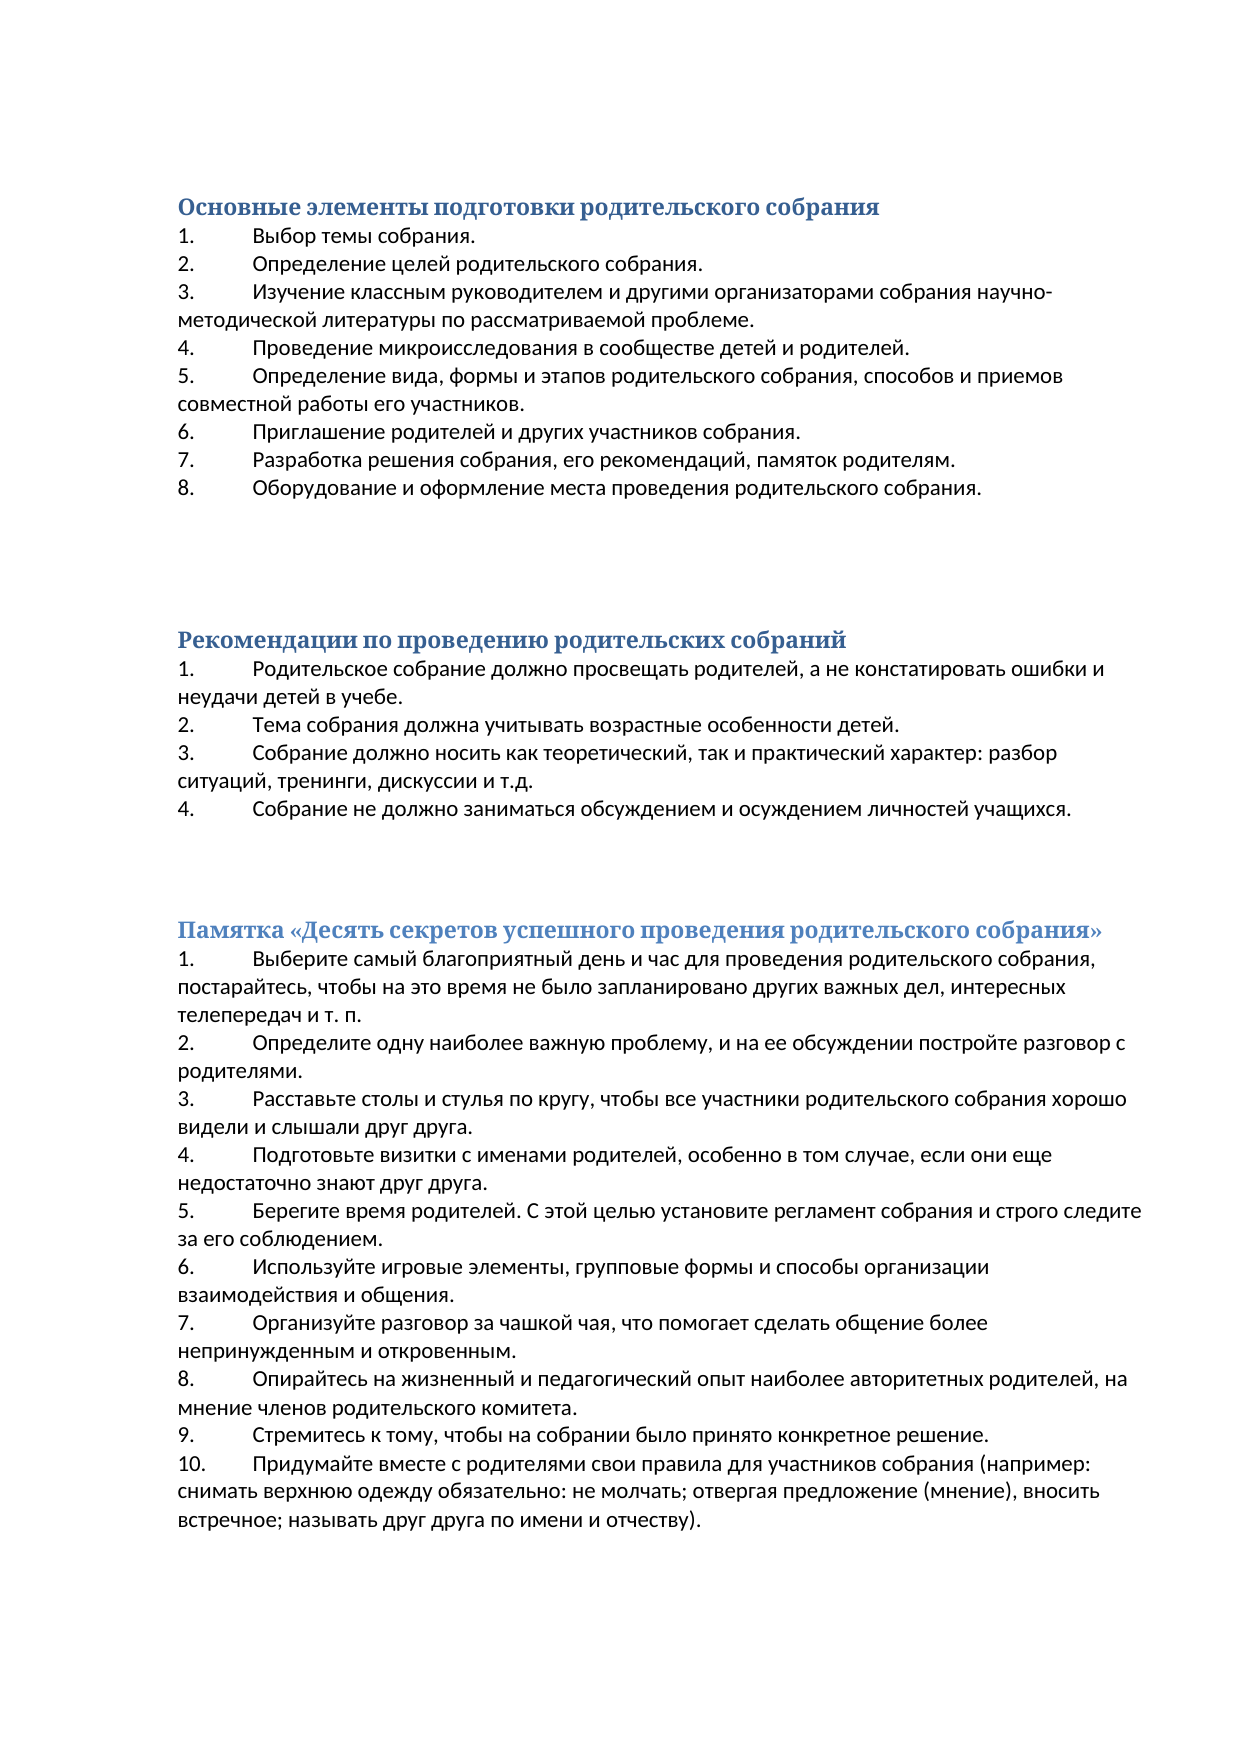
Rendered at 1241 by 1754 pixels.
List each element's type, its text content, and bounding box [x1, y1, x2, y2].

list Собрание не должно заниматься обсуждением и осуждением личностей учащихся. [177, 794, 1152, 822]
list Определите одну наиболее важную проблему, и на ее обсуждении постройте разговор с родителями. [177, 1028, 1152, 1084]
subtitle Рекомендации по проведению родительских собраний [177, 627, 1152, 654]
list Собрание должно носить как теоретический, так и практический характер: разбор ситуаций, тренинги, дискуссии и т.д. [177, 738, 1152, 794]
list Расставьте столы и стулья по кругу, чтобы все участники родительского собрания хорошо видели и слышали друг друга. [177, 1084, 1152, 1140]
list Изучение классным руководителем и другими организаторами собрания научно-методической литературы по рассматриваемой проблеме. [177, 277, 1152, 333]
list Проведение микроисследования в сообществе детей и родителей. [177, 333, 1152, 361]
list Опирайтесь на жизненный и педагогический опыт наиболее авторитетных родителей, на мнение членов родительского комитета. [177, 1364, 1152, 1421]
list Стремитесь к тому, чтобы на собрании было принято конкретное решение. [177, 1421, 1152, 1449]
list Используйте игровые элементы, групповые формы и способы организации взаимодействия и общения. [177, 1252, 1152, 1308]
list Организуйте разговор за чашкой чая, что помогает сделать общение более непринужденным и откровенным. [177, 1308, 1152, 1364]
list Определение вида, формы и этапов родительского собрания, способов и приемов совместной работы его участников. [177, 361, 1152, 417]
list Оборудование и оформление места проведения родительского собрания. [177, 473, 1152, 501]
list Подготовьте визитки с именами родителей, особенно в том случае, если они еще недостаточно знают друг друга. [177, 1140, 1152, 1196]
list Определение целей родительского собрания. [177, 249, 1152, 277]
list Выбор темы собрания. [177, 221, 1152, 249]
list Разработка решения собрания, его рекомендаций, памяток родителям. [177, 445, 1152, 473]
list Родительское собрание должно просвещать родителей, а не констатировать ошибки и неудачи детей в учебе. [177, 654, 1152, 710]
list Выберите самый благоприятный день и час для проведения родительского собрания, постарайтесь, чтобы на это время не было запланировано других важных дел, интересных телепередач и т. п. [177, 944, 1152, 1028]
list Придумайте вместе с родителями свои правила для участников собрания (например: снимать верхнюю одежду обязательно: не молчать; отвергая предложение (мнение), вносить встречное; называть друг друга по имени и отчеству). [177, 1449, 1152, 1533]
subtitle Основные элементы подготовки родительского собрания [177, 194, 1152, 221]
list Тема собрания должна учитывать возрастные особенности детей. [177, 710, 1152, 738]
subtitle Памятка «Десять секретов успешного проведения родительского собрания» [177, 918, 1152, 944]
list Берегите время родителей. С этой целью установите регламент собрания и строго следите за его соблюдением. [177, 1196, 1152, 1252]
list Приглашение родителей и других участников собрания. [177, 417, 1152, 445]
